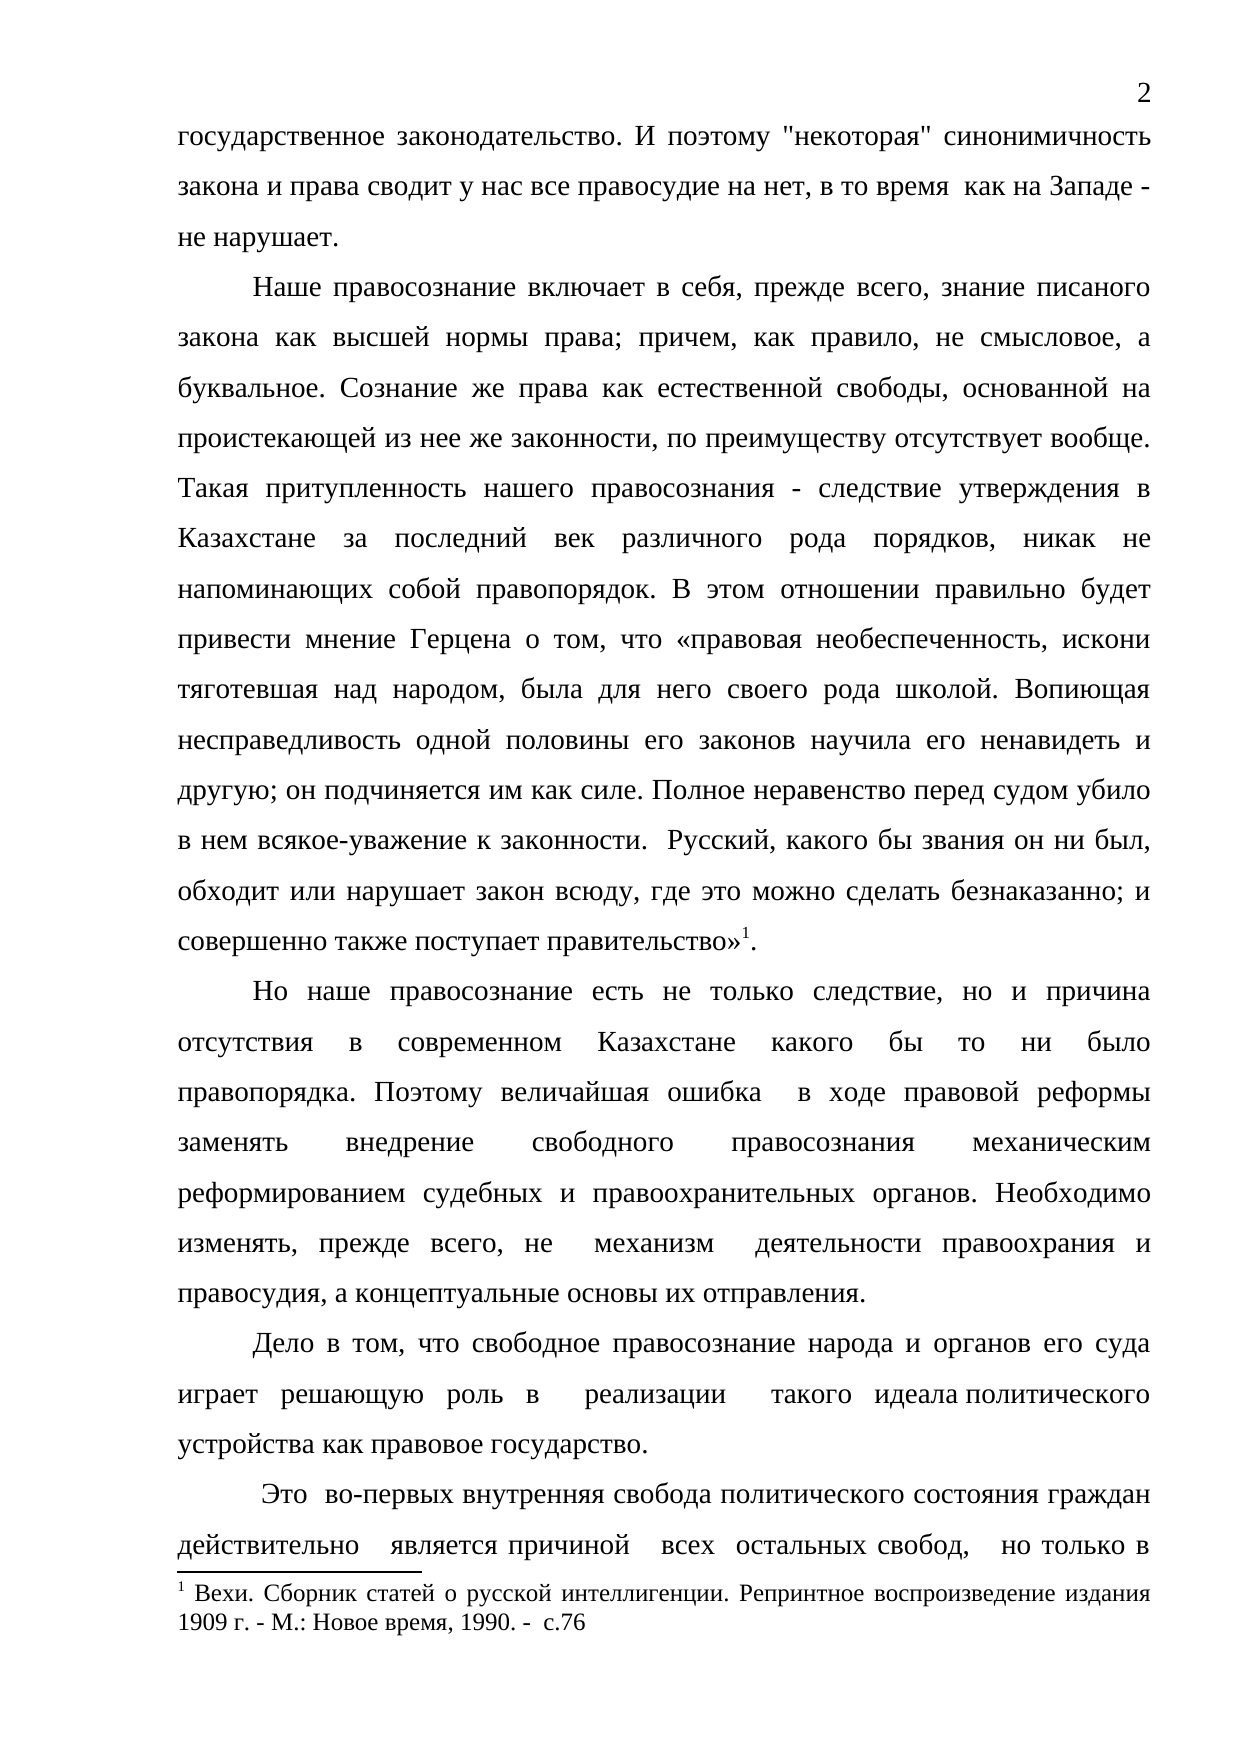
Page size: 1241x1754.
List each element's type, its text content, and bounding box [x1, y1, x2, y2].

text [177, 1477, 1152, 1560]
text Дело в том, что свободное правосознание народа и органов его суда играет решающую роль в реализации такого идеала политического устройства как правовое государство. [177, 1326, 1152, 1460]
text Наше правосознание включает в себя, прежде всего, знание писаного закона как высшей нормы права; причем, как правило, не смысловое, а буквальное. Сознание же права как естественной свободы, основанной на проистекающей из нее же законности, по преимуществу отсутствует вообще. Такая притупленность нашего правосознания - следствие утверждения в Казахстане за последний век различного рода порядков, никак не напоминающих собой правопорядок. В этом отношении правильно будет привести мнение Герцена о том, что «правовая необеспеченность, искони тяготевшая над народом, была для него своего рода школой. Вопиющая несправедливость одной половины его законов научила его ненавидеть и другую; он подчиняется им как силе. Полное неравенство перед судом убило в нем всякое-уважение к законности. Русский, какого бы звания он ни был, обходит или нарушает закон всюду, где это можно сделать безнаказанно; и совершенно также поступает правительство». [177, 269, 1152, 957]
text Но наше правосознание есть не только следствие, но и причина отсутствия в современном Казахстане какого бы то ни было правопорядка. Поэтому величайшая ошибка в ходе правовой реформы заменять внедрение свободного правосознания механическим реформированием судебных и правоохранительных органов. Необходимо изменять, прежде всего, нe механизм деятельности правоохрания и правосудия, а концептуальные основы их отправления. [177, 973, 1152, 1309]
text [177, 118, 1152, 252]
